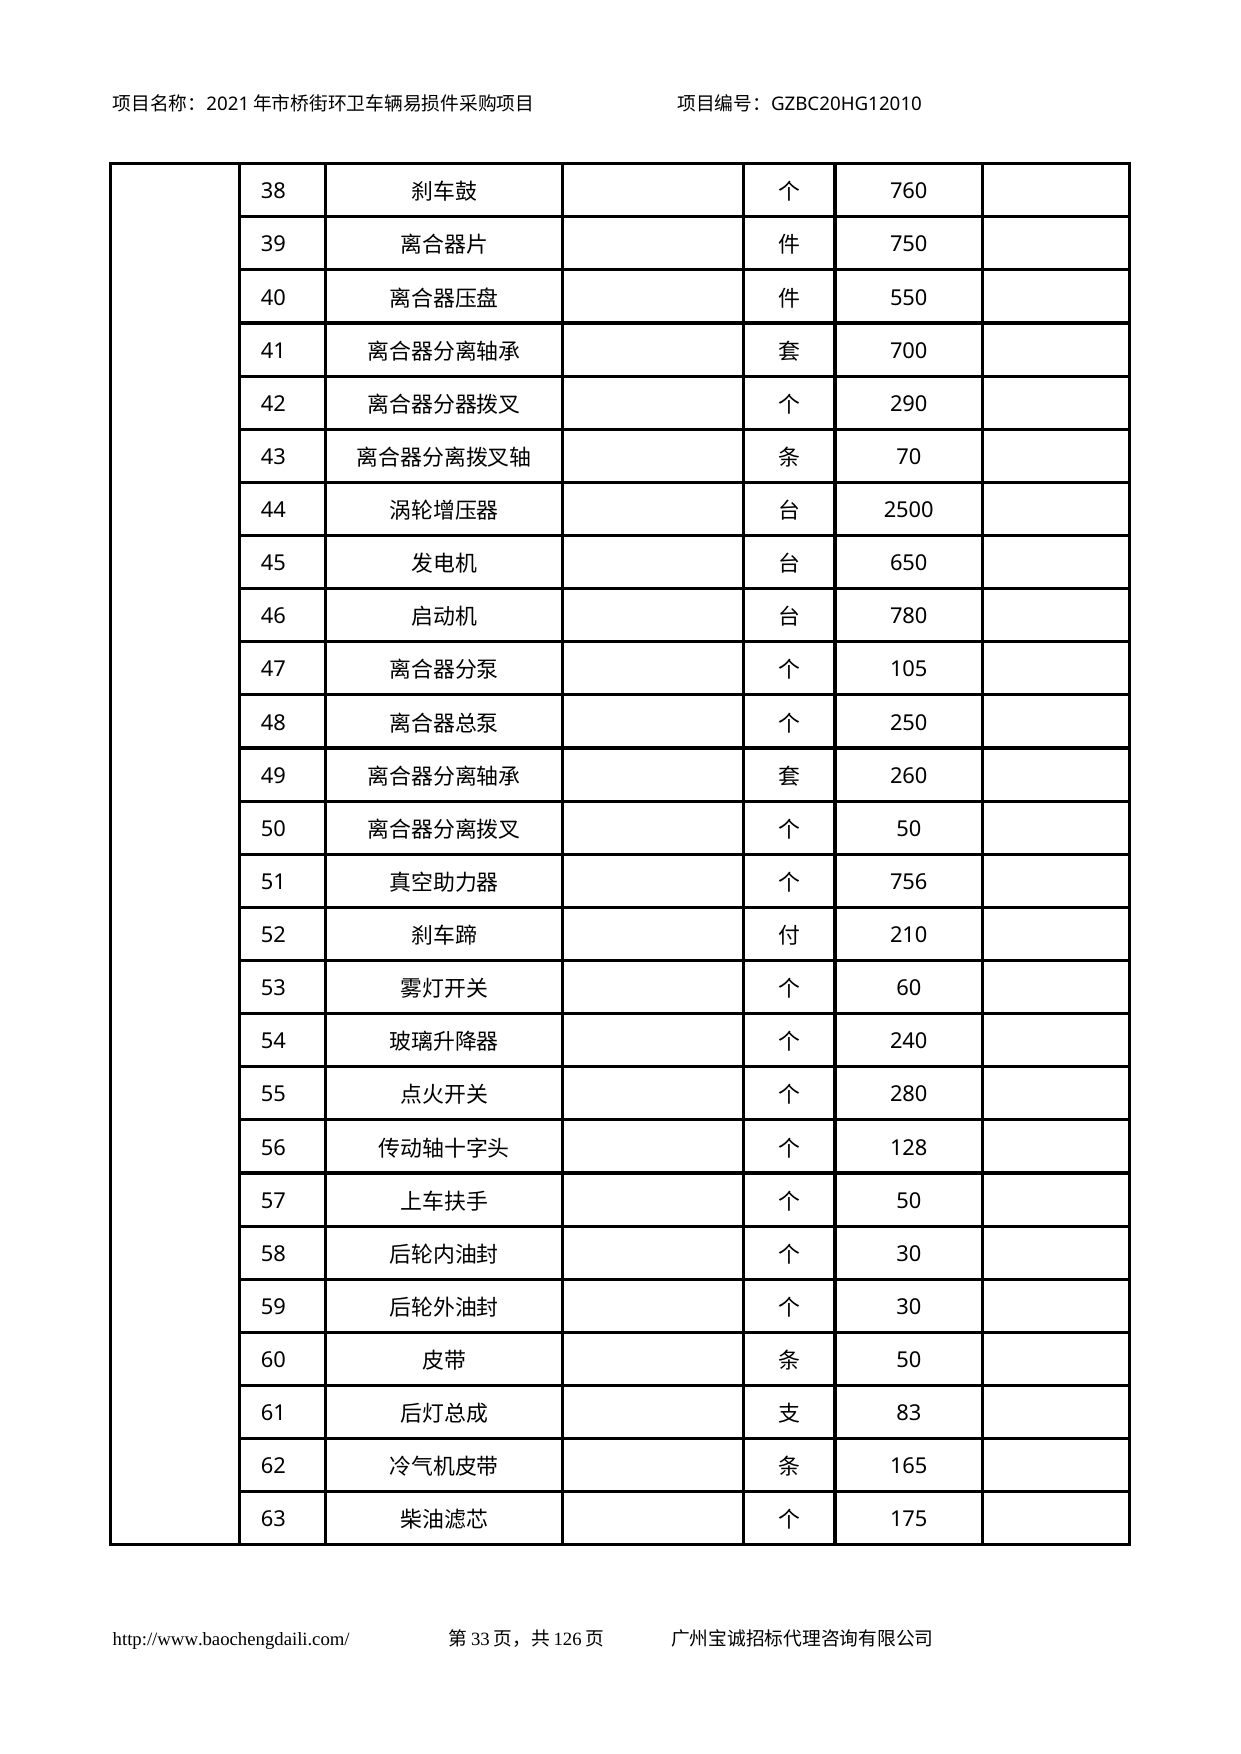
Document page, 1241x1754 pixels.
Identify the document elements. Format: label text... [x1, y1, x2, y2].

table_cell [984, 1228, 1128, 1278]
table_cell 个 [745, 1068, 833, 1118]
table_cell 30 [837, 1228, 981, 1278]
table_cell [564, 165, 742, 215]
table_cell [241, 1068, 324, 1118]
table_cell [984, 325, 1128, 374]
table_cell [564, 696, 742, 746]
table_cell [564, 325, 742, 374]
table_cell 套 [745, 325, 833, 374]
table_cell 条 [745, 1440, 833, 1490]
table_cell [984, 1387, 1128, 1437]
table_cell 支 [745, 1387, 833, 1437]
table_cell 刹车蹄 [327, 909, 561, 959]
table_cell 离合器分离拨叉 [327, 803, 561, 853]
table_cell 后轮外油封 [327, 1281, 561, 1331]
table_cell [564, 1068, 742, 1118]
table_cell [241, 590, 324, 640]
table_cell [984, 643, 1128, 693]
table_cell 个 [745, 856, 833, 906]
table_cell [564, 803, 742, 853]
table_cell [564, 1334, 742, 1384]
table_cell 780 [837, 590, 981, 640]
table_cell 付 [745, 909, 833, 959]
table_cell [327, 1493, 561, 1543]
table_cell [564, 378, 742, 428]
table_cell 250 [837, 696, 981, 746]
table_cell 个 [745, 1015, 833, 1065]
table_cell 台 [745, 484, 833, 534]
table_cell 240 [837, 1015, 981, 1065]
table_cell [241, 431, 324, 481]
table_cell 玻璃升降器 [327, 1015, 561, 1065]
table_cell [984, 962, 1128, 1012]
table_cell [984, 271, 1128, 321]
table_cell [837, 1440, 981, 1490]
table_cell [241, 1121, 324, 1171]
table_cell 离合器片 [327, 218, 561, 268]
table_cell [241, 1015, 324, 1065]
table_cell [984, 484, 1128, 534]
table_cell 60 [837, 962, 981, 1012]
table_cell 750 [837, 218, 981, 268]
table_cell [984, 856, 1128, 906]
table_cell 点火开关 [327, 1068, 561, 1118]
table_cell [241, 378, 324, 428]
table_cell 启动机 [327, 590, 561, 640]
table_cell 离合器分离轴承 [327, 325, 561, 374]
table_cell [241, 1387, 324, 1437]
table_cell 个 [745, 1175, 833, 1224]
table_cell 个 [745, 378, 833, 428]
table_cell 台 [745, 590, 833, 640]
table_cell 50 [837, 1334, 981, 1384]
table_cell 个 [745, 803, 833, 853]
table_cell [241, 909, 324, 959]
table_cell [241, 962, 324, 1012]
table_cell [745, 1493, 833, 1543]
table_cell [984, 218, 1128, 268]
table_cell [564, 1175, 742, 1224]
table_cell [564, 537, 742, 587]
table_cell 70 [837, 431, 981, 481]
table_cell 涡轮增压器 [327, 484, 561, 534]
table_cell [984, 1068, 1128, 1118]
table_cell [241, 1440, 324, 1490]
table_cell [241, 537, 324, 587]
table_cell 离合器分泵 [327, 643, 561, 693]
table_cell [241, 696, 324, 746]
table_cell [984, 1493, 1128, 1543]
table_cell 个 [745, 1121, 833, 1171]
table_cell 个 [745, 1281, 833, 1331]
table_cell 2500 [837, 484, 981, 534]
table_cell [564, 484, 742, 534]
table_cell [564, 856, 742, 906]
table_cell [984, 1281, 1128, 1331]
table_cell [241, 1175, 324, 1224]
table_cell [984, 165, 1128, 215]
table_cell [241, 218, 324, 268]
table_cell 550 [837, 271, 981, 321]
table_cell 发电机 [327, 537, 561, 587]
table_cell [564, 750, 742, 799]
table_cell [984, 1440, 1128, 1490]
table_cell 真空助力器 [327, 856, 561, 906]
table_cell [241, 271, 324, 321]
table_cell 650 [837, 537, 981, 587]
table_cell 后轮内油封 [327, 1228, 561, 1278]
table_cell 280 [837, 1068, 981, 1118]
table_cell 756 [837, 856, 981, 906]
table_cell [564, 1015, 742, 1065]
table_cell [241, 856, 324, 906]
table_cell 离合器分离轴承 [327, 750, 561, 799]
table_cell [984, 696, 1128, 746]
table_cell 离合器分离拨叉轴 [327, 431, 561, 481]
table_cell 离合器分器拨叉 [327, 378, 561, 428]
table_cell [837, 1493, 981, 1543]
table_cell 套 [745, 750, 833, 799]
table_cell 210 [837, 909, 981, 959]
table_cell [564, 431, 742, 481]
table_cell 个 [745, 1228, 833, 1278]
table_cell [984, 590, 1128, 640]
table_cell 件 [745, 271, 833, 321]
table_cell [564, 1228, 742, 1278]
table_cell [241, 643, 324, 693]
table_cell [984, 909, 1128, 959]
table_cell [564, 218, 742, 268]
table_cell 传动轴十字头 [327, 1121, 561, 1171]
table_cell [241, 325, 324, 374]
table_cell 260 [837, 750, 981, 799]
table_cell [564, 271, 742, 321]
table_cell [241, 750, 324, 799]
table_cell 760 [837, 165, 981, 215]
table_cell 上车扶手 [327, 1175, 561, 1224]
table_cell [564, 643, 742, 693]
table_cell [984, 431, 1128, 481]
table_cell 700 [837, 325, 981, 374]
table_cell [241, 484, 324, 534]
table_cell 台 [745, 537, 833, 587]
table_cell 105 [837, 643, 981, 693]
table_cell [984, 1175, 1128, 1224]
table_cell 条 [745, 431, 833, 481]
table_cell 290 [837, 378, 981, 428]
table_cell [984, 378, 1128, 428]
table_cell [241, 1334, 324, 1384]
table_cell 83 [837, 1387, 981, 1437]
table_cell 个 [745, 643, 833, 693]
table_cell 128 [837, 1121, 981, 1171]
table_cell 个 [745, 962, 833, 1012]
table_cell 后灯总成 [327, 1387, 561, 1437]
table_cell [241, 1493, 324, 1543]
table_cell 50 [837, 1175, 981, 1224]
table_cell 个 [745, 165, 833, 215]
table_cell [241, 803, 324, 853]
table_cell [564, 962, 742, 1012]
table_cell 离合器压盘 [327, 271, 561, 321]
table_cell [564, 1440, 742, 1490]
table_cell 皮带 [327, 1334, 561, 1384]
table_cell [984, 1015, 1128, 1065]
table_cell [984, 750, 1128, 799]
table_cell [984, 803, 1128, 853]
table_cell [984, 537, 1128, 587]
table_cell [241, 165, 324, 215]
table_cell 条 [745, 1334, 833, 1384]
table_cell [564, 1121, 742, 1171]
table_cell [564, 1281, 742, 1331]
table_cell 个 [745, 696, 833, 746]
table_cell 冷气机皮带 [327, 1440, 561, 1490]
table_cell 50 [837, 803, 981, 853]
table_cell 雾灯开关 [327, 962, 561, 1012]
table_cell 刹车鼓 [327, 165, 561, 215]
table_cell [984, 1334, 1128, 1384]
table_cell [564, 909, 742, 959]
table_cell 30 [837, 1281, 981, 1331]
table_cell 件 [745, 218, 833, 268]
table_cell [984, 1121, 1128, 1171]
table_cell 离合器总泵 [327, 696, 561, 746]
table_cell [241, 1281, 324, 1331]
table_cell [564, 590, 742, 640]
table_cell [564, 1387, 742, 1437]
table_cell [241, 1228, 324, 1278]
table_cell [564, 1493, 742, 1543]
